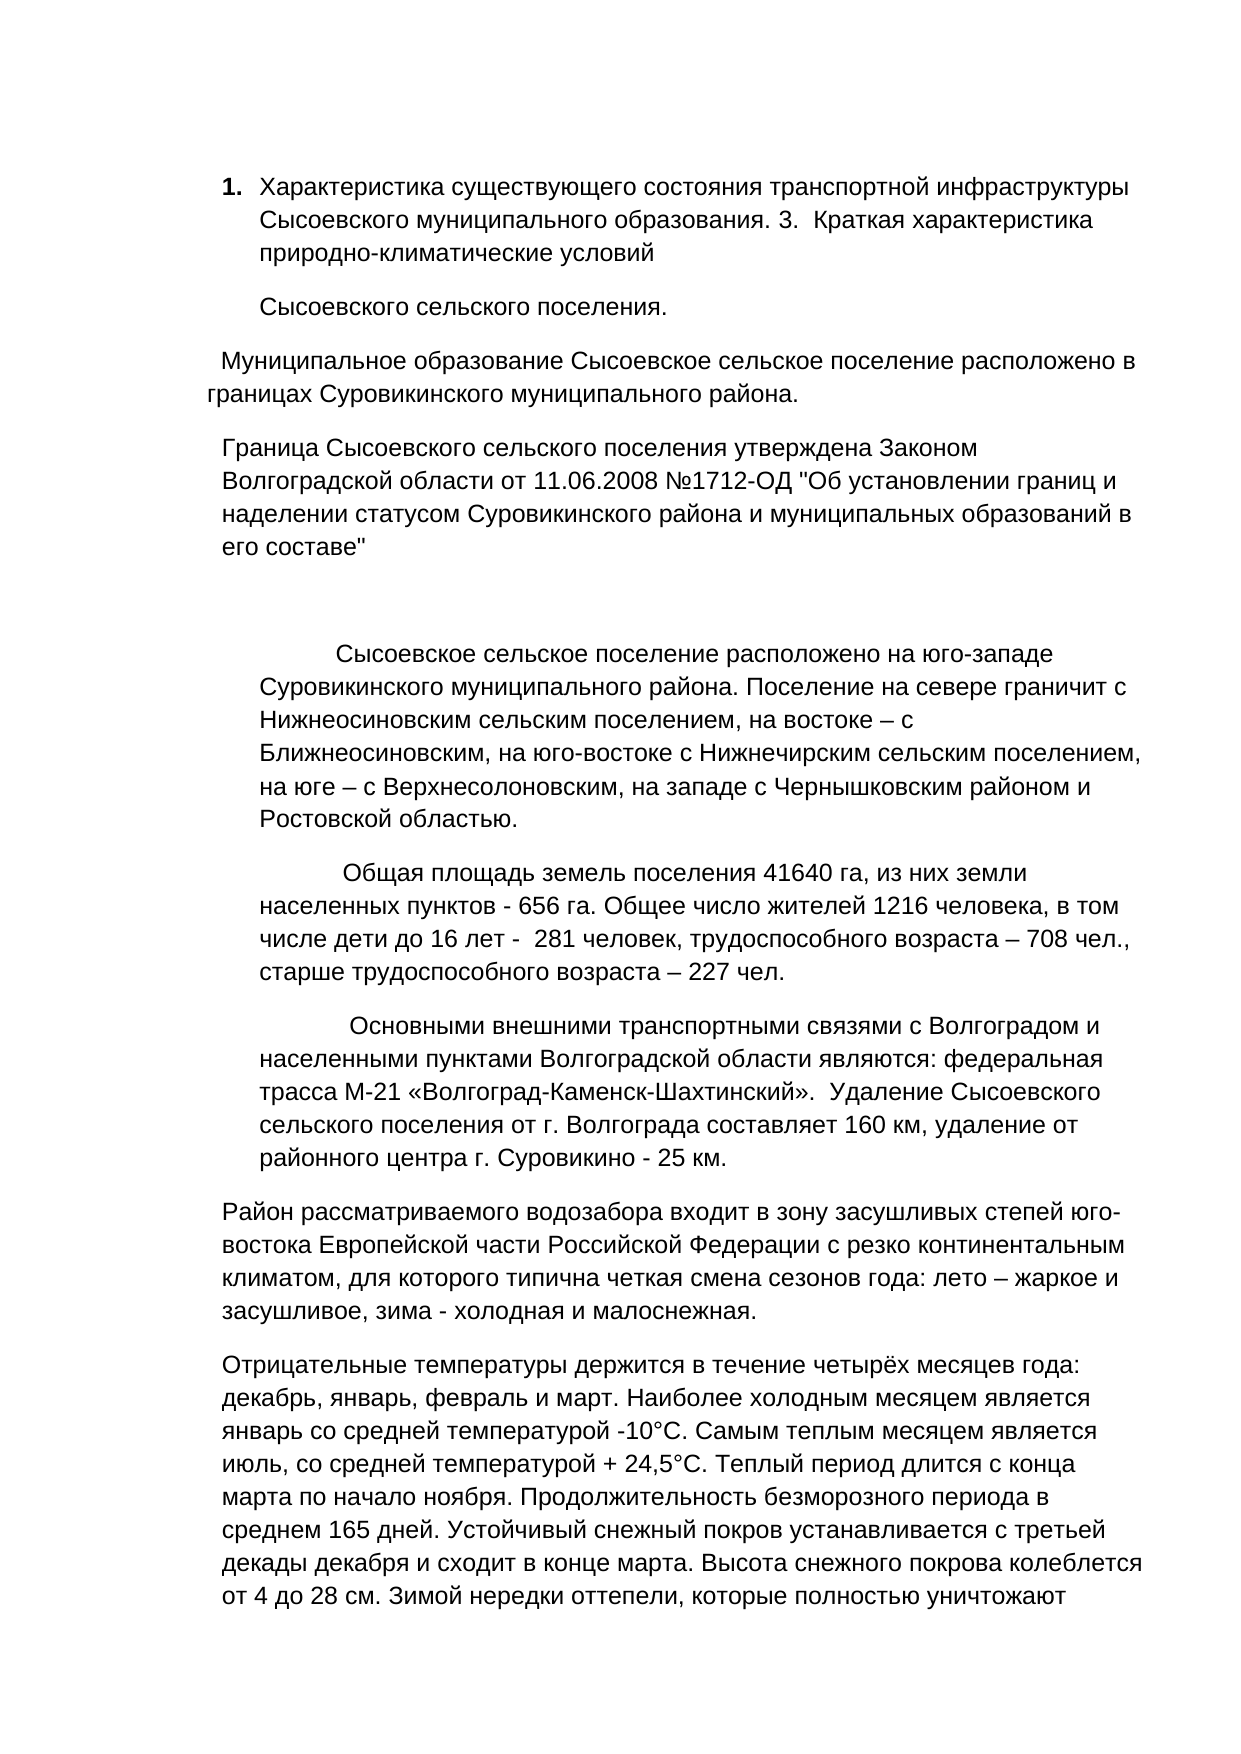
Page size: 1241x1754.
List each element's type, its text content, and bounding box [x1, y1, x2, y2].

text Основными внешними транспортными связями с Волгоградом и населенными пунктами Волгоградской области являются: федеральная трасса М-21 «Волгоград-Каменск-Шахтинский». Удаление Сысоевского сельского поселения от г. Волгограда составляет 160 км, удаление от районного центра г. Суровикино - 25 км. [259, 1011, 1152, 1172]
text Граница Сысоевского сельского поселения утверждена Законом Волгоградской области от 11.06.2008 №1712-ОД "Об установлении границ и наделении статусом Суровикинского района и муниципальных образований в его составе" [222, 433, 1152, 560]
text Общая площадь земель поселения 41640 га, из них земли населенных пунктов - 656 га. Общее число жителей 1216 человека, в том числе дети до 16 лет - 281 человек, трудоспособного возраста – 708 чел., старше трудоспособного возраста – 227 чел. [259, 858, 1152, 986]
list Характеристика существующего состояния транспортной инфраструктуры Сысоевского муниципального образования. 3. Краткая характеристика природно-климатические условий [222, 172, 1152, 267]
text Сысоевское сельское поселение расположено на юго-западе Суровикинского муниципального района. Поселение на севере граничит с Нижнеосиновским сельским поселением, на востоке – с Ближнеосиновским, на юго-востоке с Нижнечирским сельским поселением, на юге – с Верхнесолоновским, на западе с Чернышковским районом и Ростовской областью. [259, 639, 1152, 833]
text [222, 1350, 1152, 1610]
text Муниципальное образование Сысоевское сельское поселение расположено в границах Суровикинского муниципального района. [207, 346, 1152, 407]
text Сысоевского сельского поселения. [259, 292, 1152, 321]
text Район рассматриваемого водозабора входит в зону засушливых степей юго-востока Европейской части Российской Федерации с резко континентальным климатом, для которого типична четкая смена сезонов года: лето – жаркое и засушливое, зима - холодная и малоснежная. [222, 1197, 1152, 1325]
